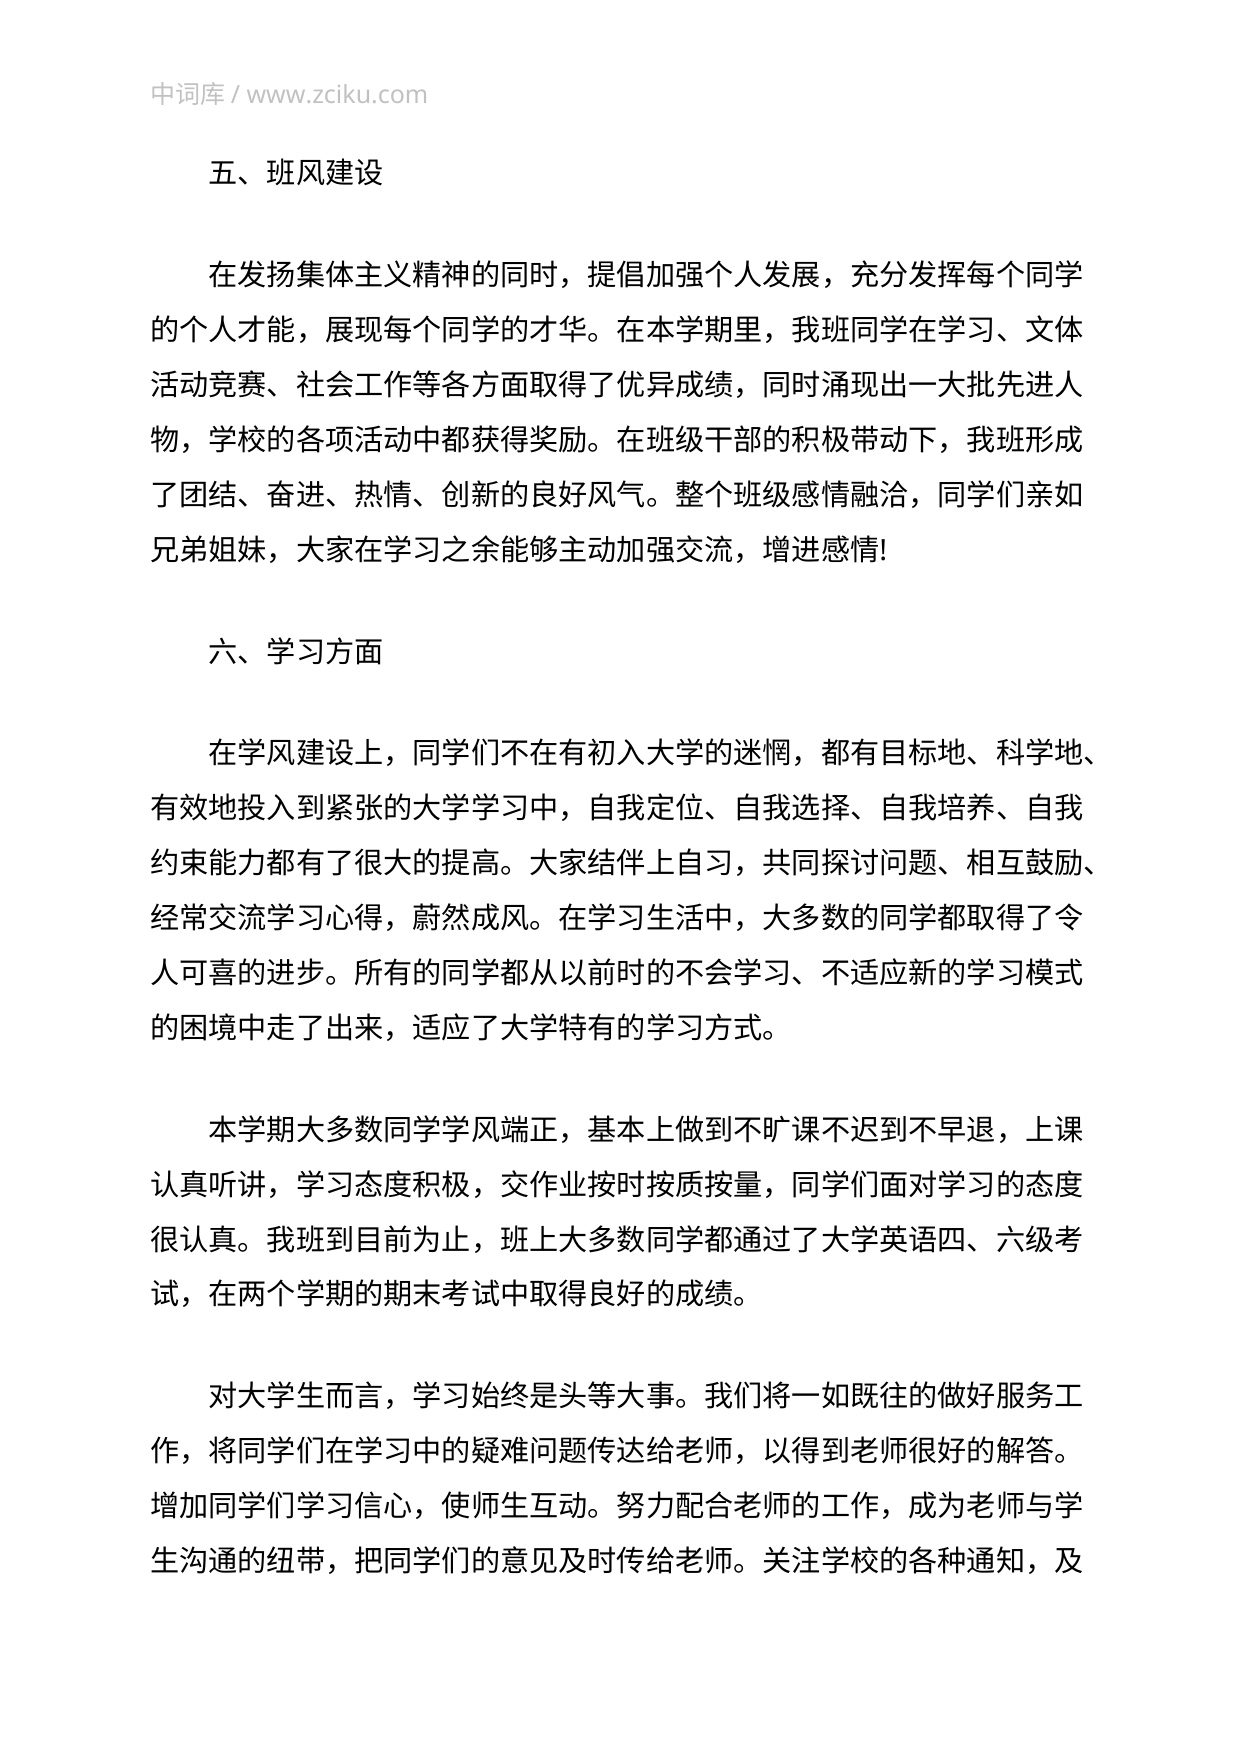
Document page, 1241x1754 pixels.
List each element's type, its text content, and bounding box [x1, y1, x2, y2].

text 在学风建设上，同学们不在有初入大学的迷惘，都有目标地、科学地、有效地投入到紧张的大学学习中，自我定位、自我选择、自我培养、自我约束能力都有了很大的提高。大家结伴上自习，共同探讨问题、相互鼓励、经常交流学习心得，蔚然成风。在学习生活中，大多数的同学都取得了令人可喜的进步。所有的同学都从以前时的不会学习、不适应新的学习模式的困境中走了出来，适应了大学特有的学习方式。 [150, 730, 1090, 1047]
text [150, 1373, 1090, 1580]
text 六、学习方面 [150, 628, 1090, 671]
text 本学期大多数同学学风端正，基本上做到不旷课不迟到不早退，上课认真听讲，学习态度积极，交作业按时按质按量，同学们面对学习的态度很认真。我班到目前为止，班上大多数同学都通过了大学英语四、六级考试，在两个学期的期末考试中取得良好的成绩。 [150, 1106, 1090, 1313]
text 五、班风建设 [150, 150, 1090, 192]
text 在发扬集体主义精神的同时，提倡加强个人发展，充分发挥每个同学的个人才能，展现每个同学的才华。在本学期里，我班同学在学习、文体活动竞赛、社会工作等各方面取得了优异成绩，同时涌现出一大批先进人物，学校的各项活动中都获得奖励。在班级干部的积极带动下，我班形成了团结、奋进、热情、创新的良好风气。整个班级感情融洽，同学们亲如兄弟姐妹，大家在学习之余能够主动加强交流，增进感情! [150, 252, 1090, 569]
